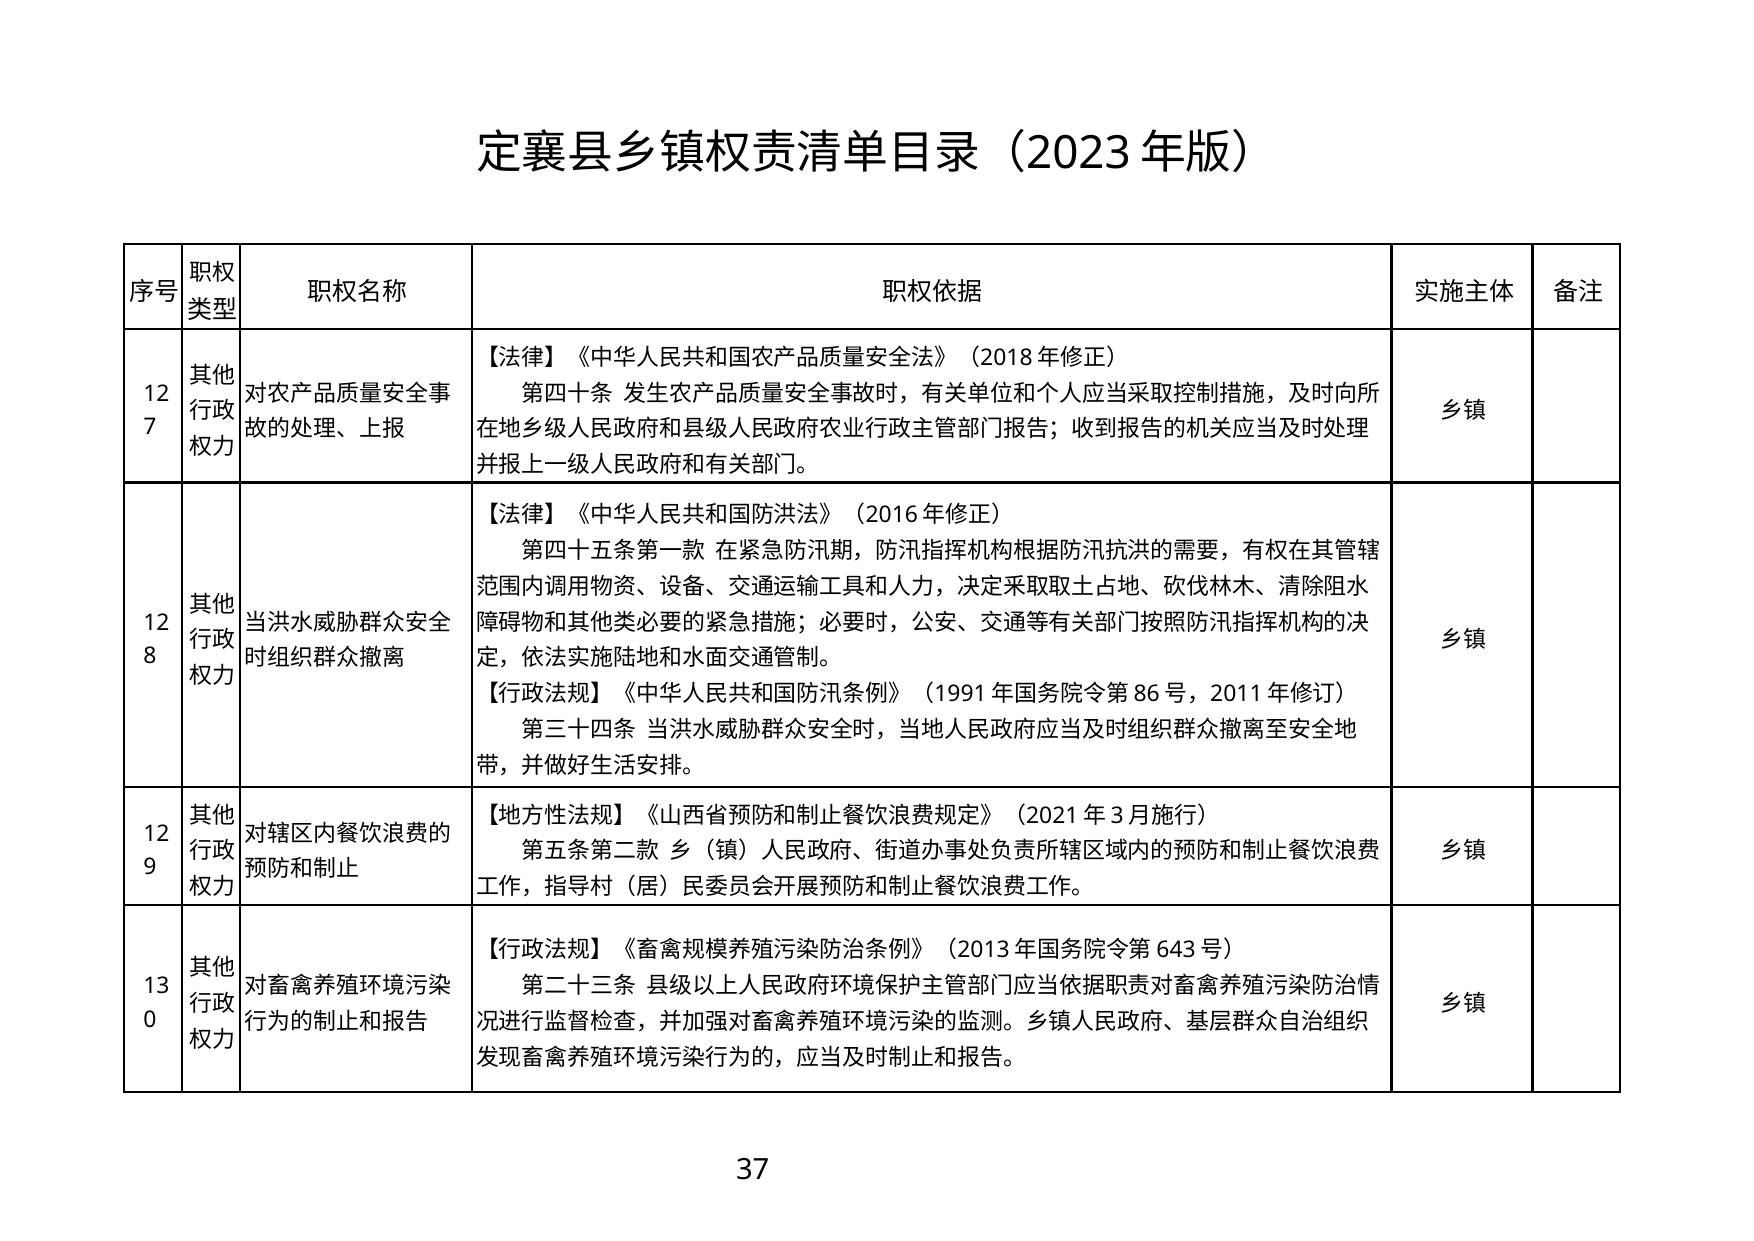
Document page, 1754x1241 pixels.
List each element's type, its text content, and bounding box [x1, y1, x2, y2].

table_cell 128 [125, 484, 181, 786]
table_cell 【法律】《中华人民共和国农产品质量安全法》（2018年修正） 第四十条 发生农产品质量安全事故时，有关单位和个人应当采取控制措施，及时向所在地乡级人民政府和县级人民政府农业行政主管部门报告；收到报告的机关应当及时处理并报上一级人民政府和有关部门。 [473, 330, 1390, 481]
table_cell 其他行政权力 [183, 788, 239, 903]
table_cell 其他行政权力 [183, 484, 239, 786]
table_cell 其他行政权力 [183, 906, 239, 1091]
table_cell [1534, 330, 1619, 481]
table_cell [1534, 906, 1619, 1091]
table_cell 对农产品质量安全事故的处理、上报 [241, 330, 471, 481]
table_cell 129 [125, 788, 181, 903]
table_cell 乡镇 [1393, 330, 1531, 481]
table_cell 乡镇 [1393, 788, 1531, 903]
table_cell 【法律】《中华人民共和国防洪法》（2016年修正） 第四十五条第一款 在紧急防汛期，防汛指挥机构根据防汛抗洪的需要，有权在其管辖范围内调用物资、设备、交通运输工具和人力，决定釆取取土占地、砍伐林木、清除阻水障碍物和其他类必要的紧急措施；必要时，公安、交通等有关部门按照防汛指挥机构的决定，依法实施陆地和水面交通管制。 【行政法规】《中华人民共和国防汛条例》（1991年国务院令第86号，2011年修订） 第三十四条 当洪水威胁群众安全时，当地人民政府应当及时组织群众撤离至安全地带，并做好生活安排。 [473, 484, 1390, 786]
table_cell 对辖区内餐饮浪费的预防和制止 [241, 788, 471, 903]
table_cell 其他行政权力 [183, 330, 239, 481]
table_cell 【地方性法规】《山西省预防和制止餐饮浪费规定》（2021年3月施行） 第五条第二款 乡（镇）人民政府、街道办事处负责所辖区域内的预防和制止餐饮浪费工作，指导村（居）民委员会开展预防和制止餐饮浪费工作。 [473, 788, 1390, 903]
table_cell 对畜禽养殖环境污染行为的制止和报告 [241, 906, 471, 1091]
table_cell 130 [125, 906, 181, 1091]
table_header 序号 [125, 245, 181, 328]
table_cell 乡镇 [1393, 484, 1531, 786]
table_cell [1534, 484, 1619, 786]
table_header 职权名称 [241, 245, 471, 328]
table_header 职权依据 [473, 245, 1390, 328]
table_cell 【行政法规】《畜禽规模养殖污染防治条例》（2013年国务院令第643号） 第二十三条 县级以上人民政府环境保护主管部门应当依据职责对畜禽养殖污染防治情况进行监督检查，并加强对畜禽养殖环境污染的监测。乡镇人民政府、基层群众自治组织发现畜禽养殖环境污染行为的，应当及时制止和报告。 [473, 906, 1390, 1091]
table_header 实施主体 [1393, 245, 1531, 328]
table_cell [1534, 788, 1619, 903]
table_cell 当洪水威胁群众安全时组织群众撤离 [241, 484, 471, 786]
table_cell 乡镇 [1393, 906, 1531, 1091]
table_header 备注 [1534, 245, 1619, 328]
table_header 职权类型 [183, 245, 239, 328]
table_cell 127 [125, 330, 181, 481]
